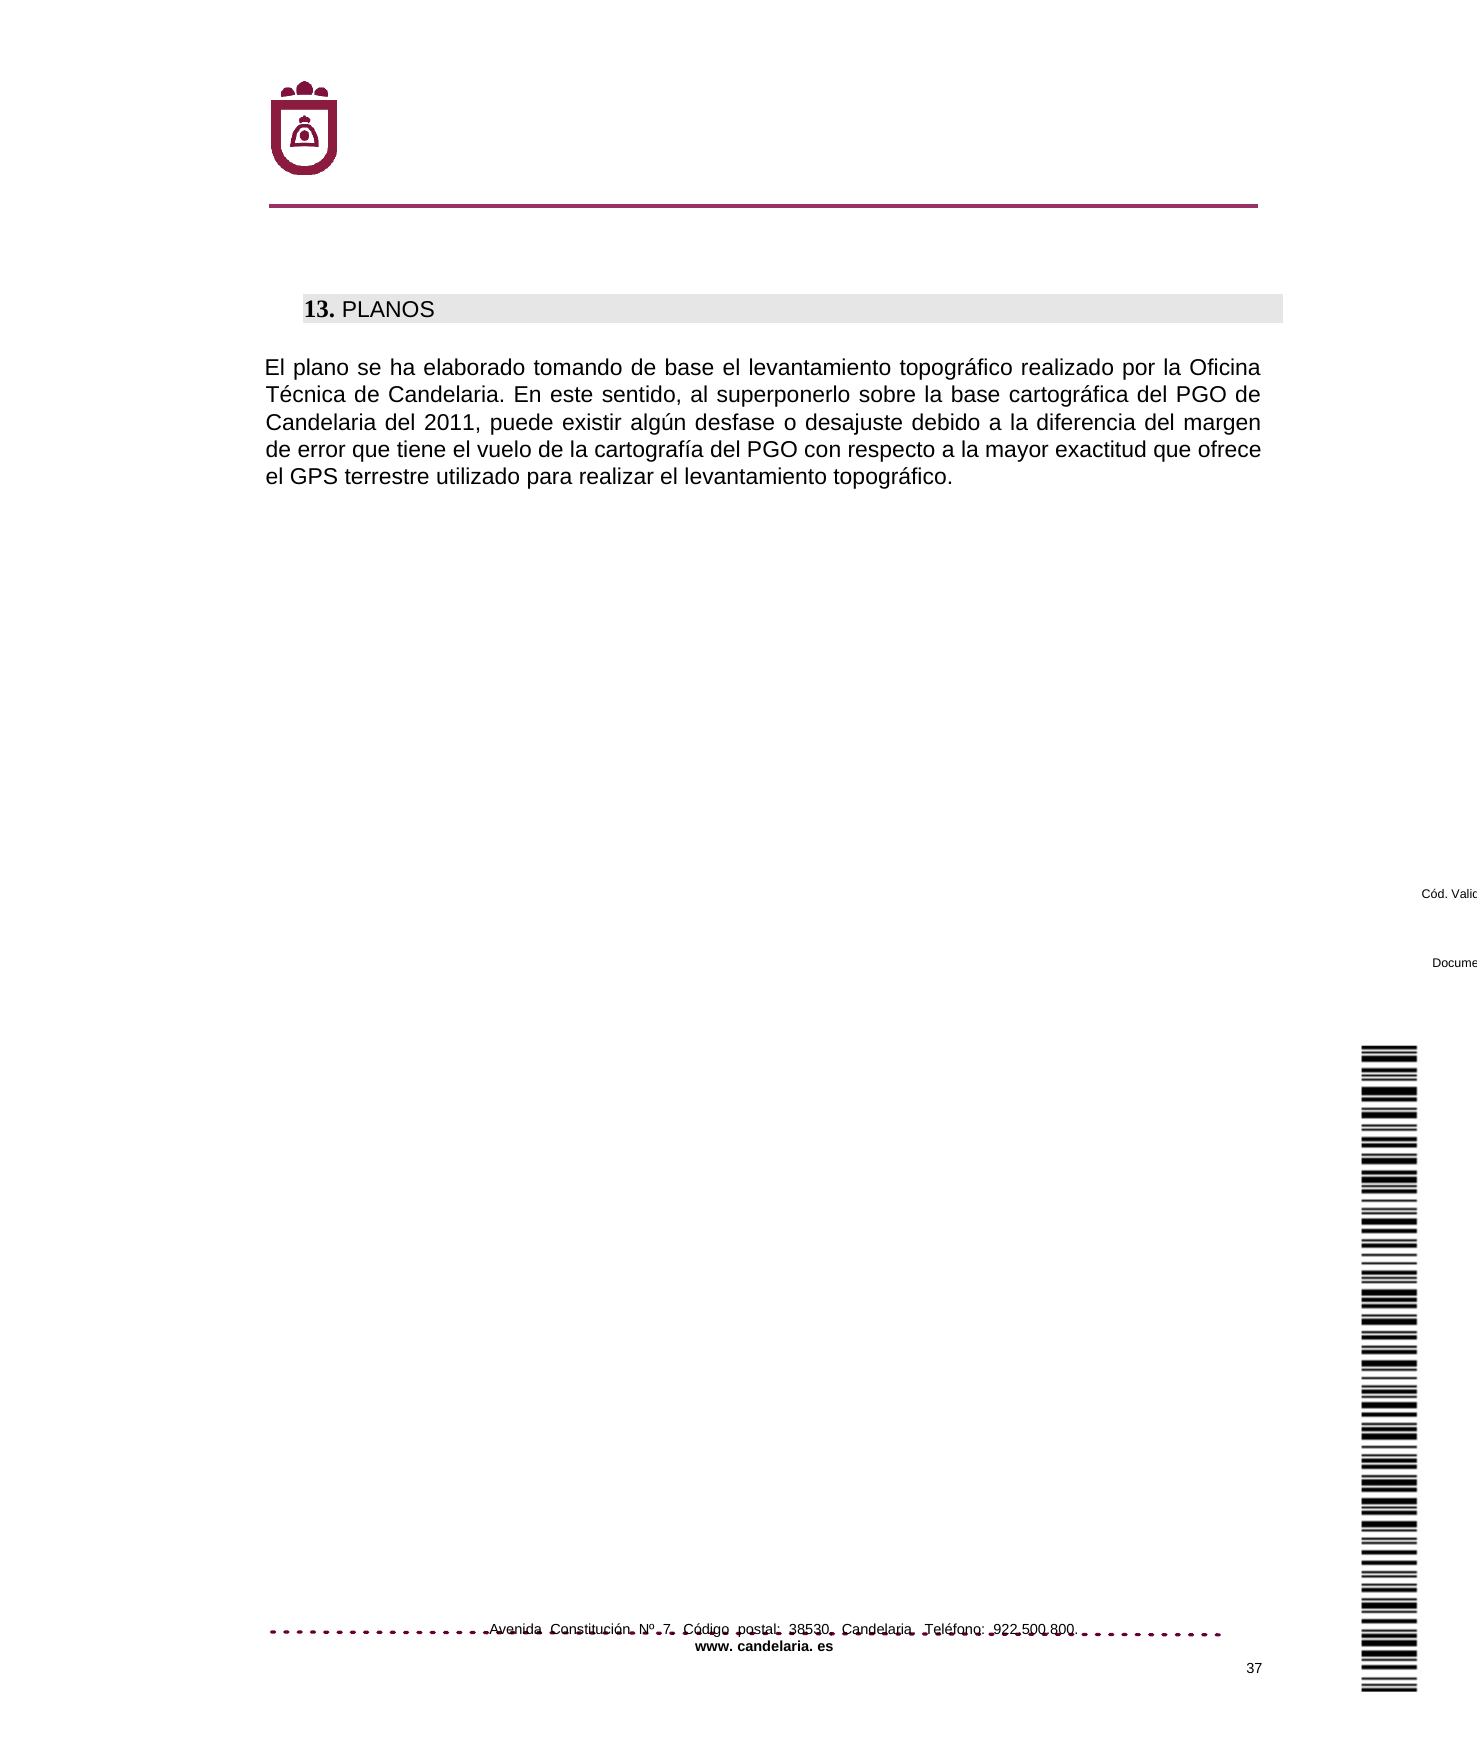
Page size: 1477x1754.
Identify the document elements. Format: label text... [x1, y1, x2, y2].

picture [1362, 1046, 1420, 1691]
subtitle 13. PLANOS [303, 294, 1283, 323]
text El plano se ha elaborado tomando de base el levantamiento topográfico realizado por la Oficina Técnica de Candelaria. En este sentido, al superponerlo sobre la base cartográfica del PGO de Candelaria del 2011, puede existir algún desfase o desajuste debido a la diferencia del margen de error que tiene el vuelo de la cartografía del PGO con respecto a la mayor exactitud que ofrece el GPS terrestre utilizado para realizar el levantamiento topográfico. [264, 354, 1263, 489]
picture [271, 81, 337, 175]
